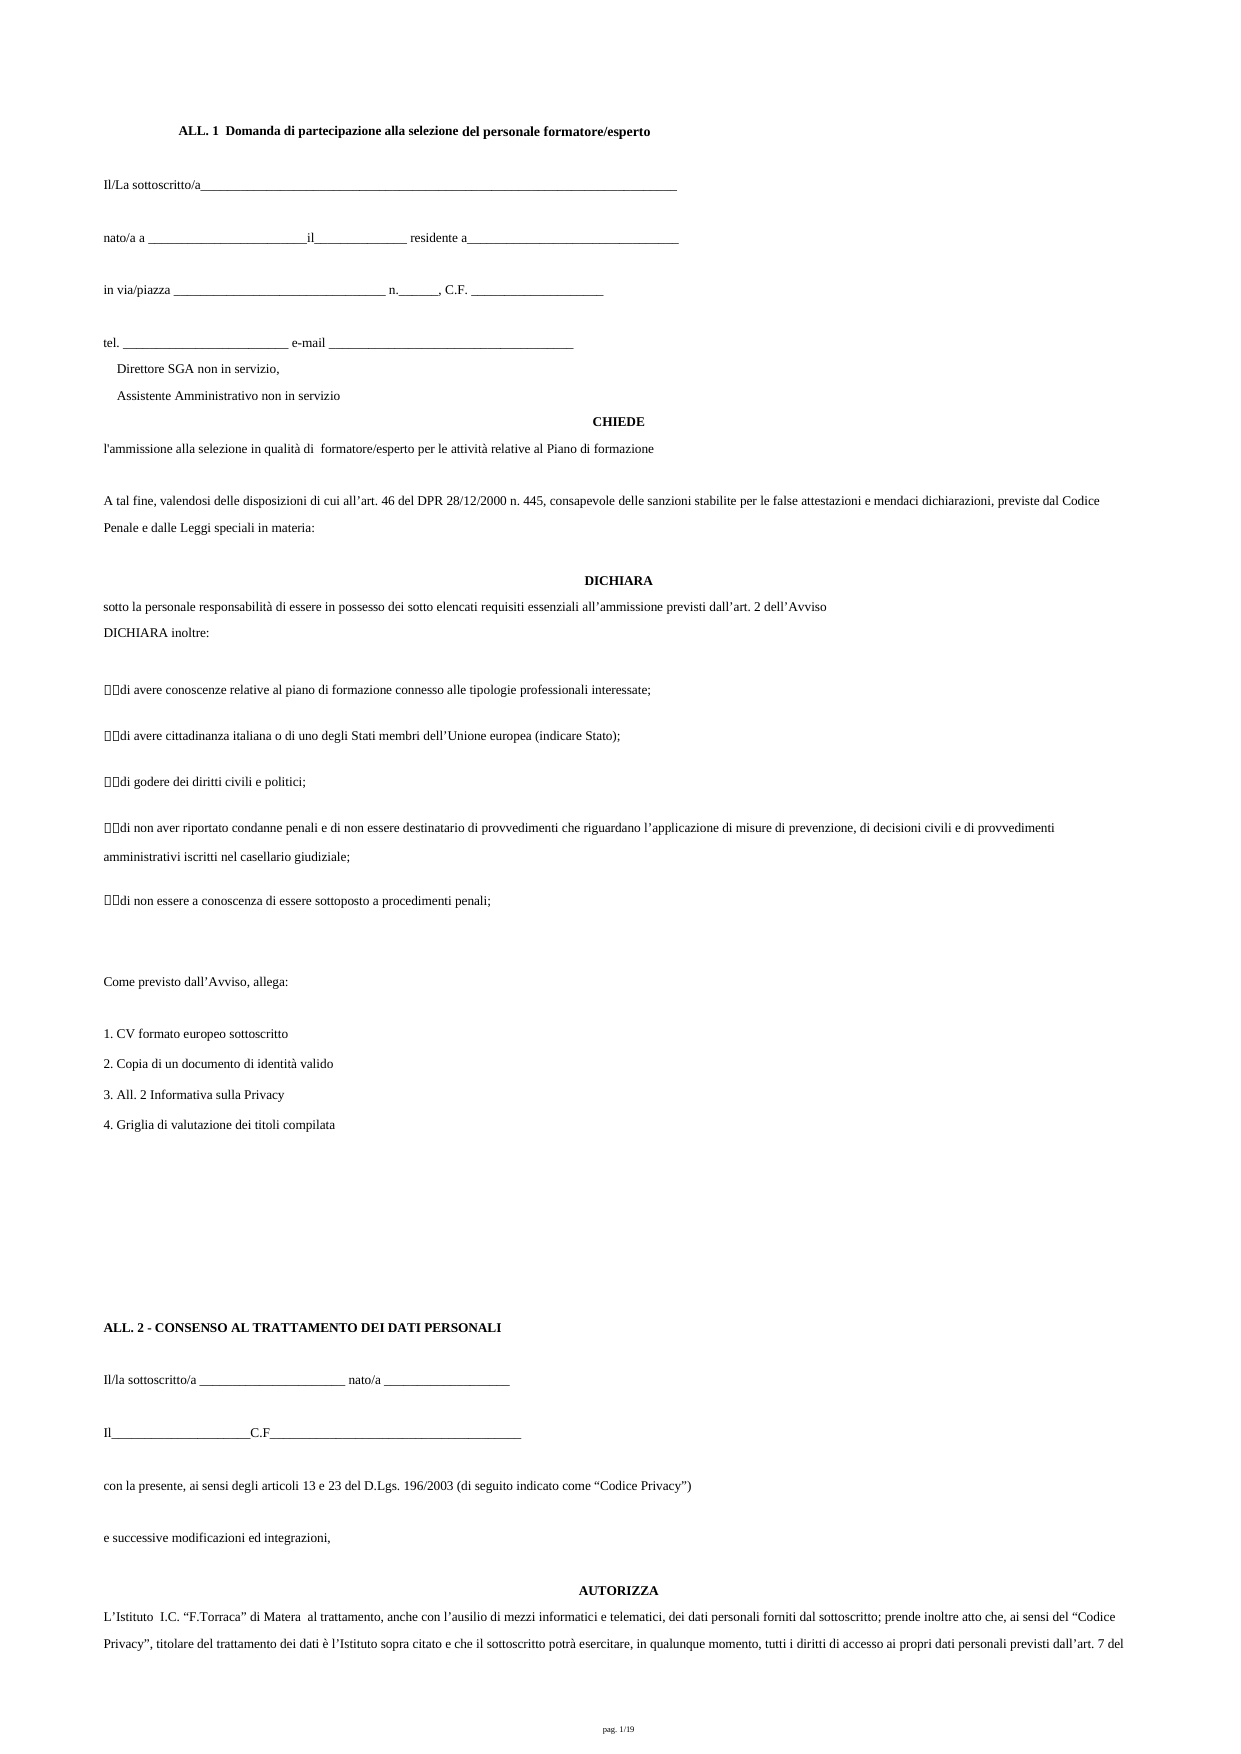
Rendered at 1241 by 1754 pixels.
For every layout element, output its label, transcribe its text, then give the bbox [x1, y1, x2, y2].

text con la presente, ai sensi degli articoli 13 e 23 del D.Lgs. 196/2003 (di seguito indicato come “Codice Privacy”) [103, 1467, 1134, 1493]
text Il/La sottoscritto/a________________________________________________________________________ [103, 166, 1134, 192]
text Come previsto dall’Avviso, allega: [103, 962, 1134, 989]
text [103, 1598, 1134, 1651]
text AUTORIZZA [103, 1572, 1134, 1598]
text 4. Griglia di valutazione dei titoli compilata [103, 1106, 1134, 1132]
text l'ammissione alla selezione in qualità di formatore/esperto per le attività relative al Piano di formazione [103, 430, 1134, 456]
text DICHIARA inoltre: [103, 614, 1134, 641]
text di godere dei diritti civili e politici; [103, 759, 1134, 792]
text Il/la sottoscritto/a ______________________ nato/a ___________________ [103, 1361, 1134, 1388]
text sotto la personale responsabilità di essere in possesso dei sotto elencati requisiti essenziali all’ammissione previsti dall’art. 2 dell’Avviso [103, 588, 1134, 614]
text CHIEDE [103, 403, 1134, 430]
text DICHIARA [103, 561, 1134, 588]
text  Direttore SGA non in servizio, [103, 350, 1134, 377]
text ALL. 1 Domanda di partecipazione alla selezione del personale formatore/esperto [103, 112, 1134, 139]
text nato/a a ________________________il______________ residente a________________________________ [103, 218, 1134, 245]
text in via/piazza ________________________________ n.______, C.F. ____________________ [103, 271, 1134, 298]
text di non aver riportato condanne penali e di non essere destinatario di provvedimenti che riguardano l’applicazione di misure di prevenzione, di decisioni civili e di provvedimenti amministrativi iscritti nel casellario giudiziale; [103, 805, 1134, 864]
text tel. _________________________ e-mail _____________________________________ [103, 324, 1134, 350]
text 1. CV formato europeo sottoscritto [103, 1015, 1134, 1042]
text 2. Copia di un documento di identità valido [103, 1045, 1134, 1072]
text Il_____________________C.F______________________________________ [103, 1414, 1134, 1440]
text 3. All. 2 Informativa sulla Privacy [103, 1076, 1134, 1102]
text A tal fine, valendosi delle disposizioni di cui all’art. 46 del DPR 28/12/2000 n. 445, consapevole delle sanzioni stabilite per le false attestazioni e mendaci dichiarazioni, previste dal Codice Penale e dalle Leggi speciali in materia: [103, 482, 1134, 535]
text di non essere a conoscenza di essere sottoposto a procedimenti penali; [103, 877, 1134, 910]
text ALL. 2 - CONSENSO AL TRATTAMENTO DEI DATI PERSONALI [103, 1308, 1134, 1335]
text  Assistente Amministrativo non in servizio [103, 377, 1134, 403]
text di avere conoscenze relative al piano di formazione connesso alle tipologie professionali interessate; [103, 667, 1134, 700]
text di avere cittadinanza italiana o di uno degli Stati membri dell’Unione europea (indicare Stato); [103, 713, 1134, 746]
text e successive modificazioni ed integrazioni, [103, 1519, 1134, 1546]
